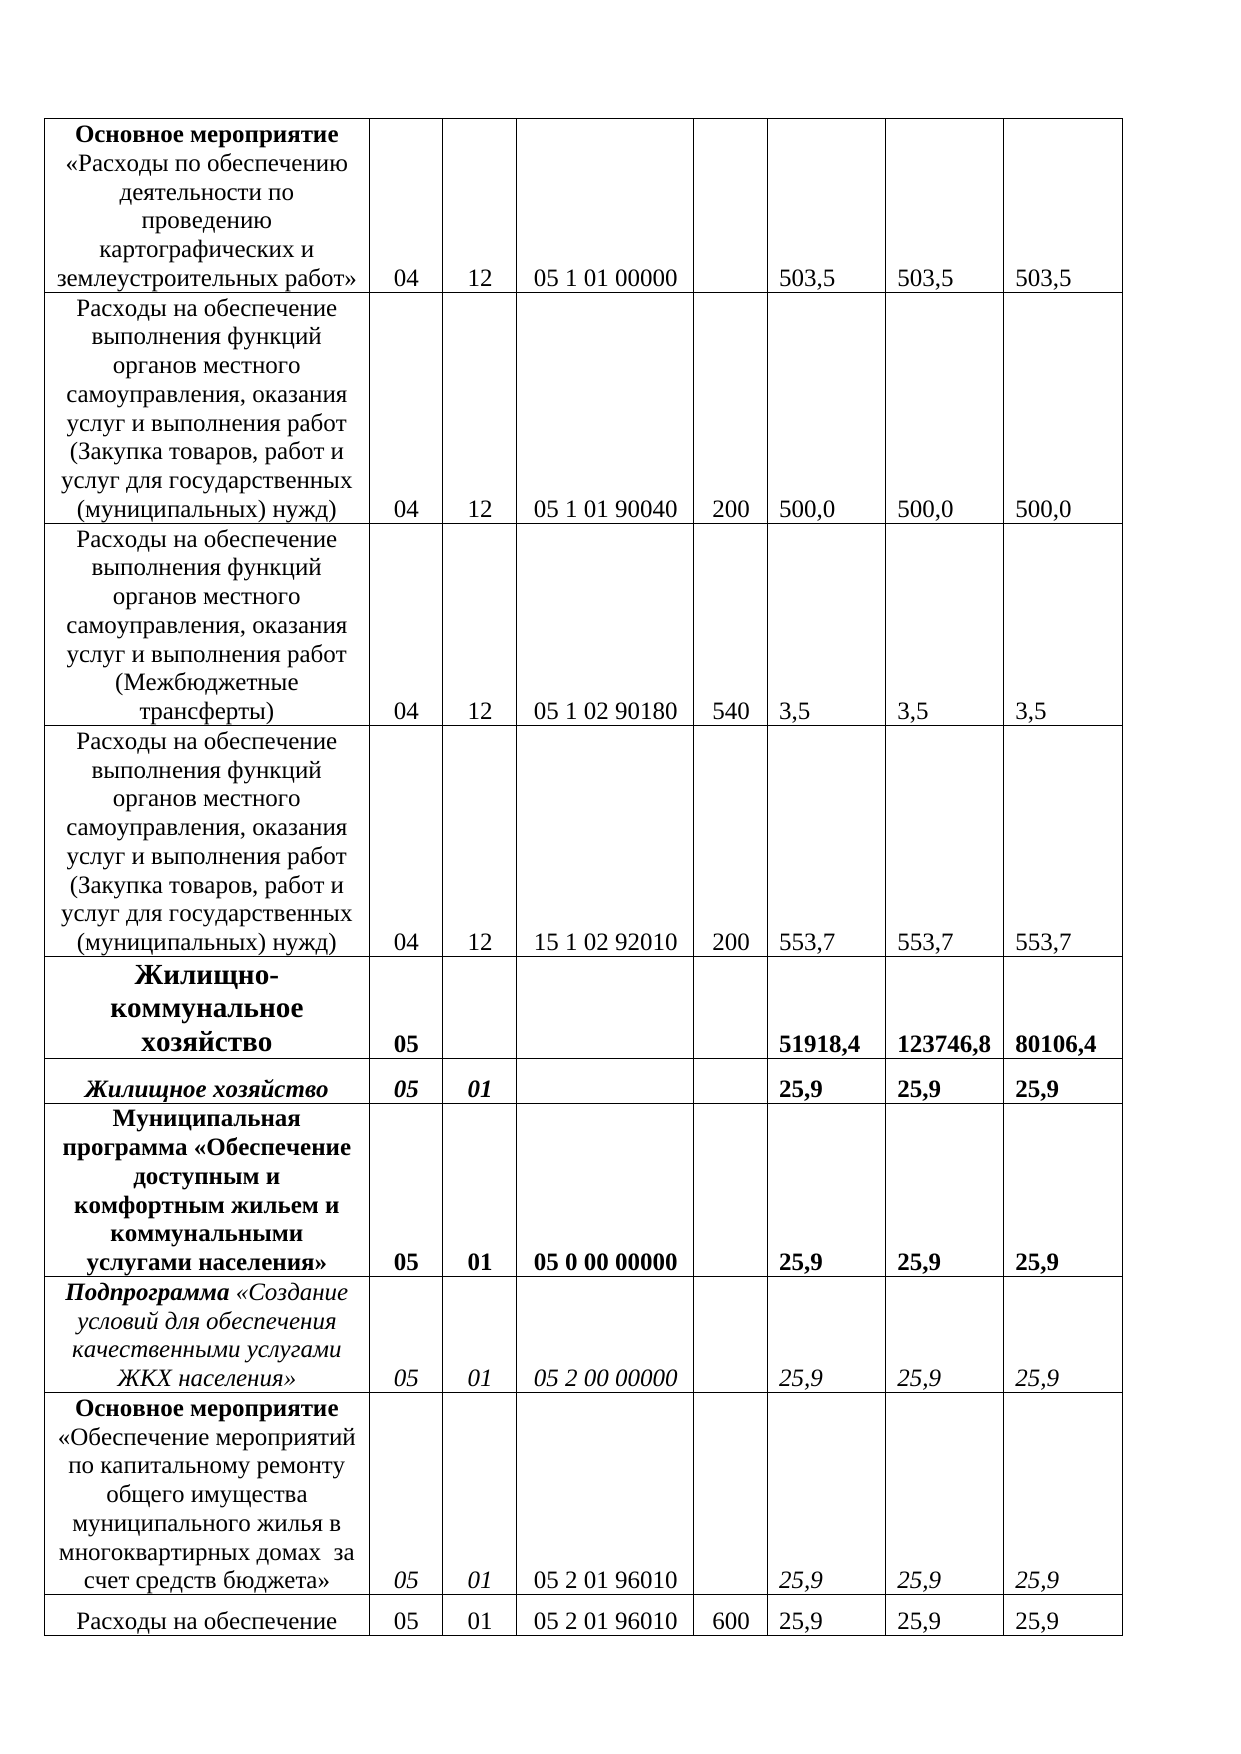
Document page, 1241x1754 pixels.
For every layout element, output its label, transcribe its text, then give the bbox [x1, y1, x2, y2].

table_cell 25,9 [886, 1277, 1003, 1392]
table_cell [45, 1595, 369, 1635]
table_cell 25,9 [768, 1104, 885, 1276]
table_cell Основное мероприятие «Обеспечение мероприятий по капитальному ремонту общего имущества муниципального жилья в многоквартирных домах за счет средств бюджета» [45, 1393, 369, 1594]
table_cell Расходы на обеспечение выполнения функций органов местного самоуправления, оказания услуг и выполнения работ (Межбюджетные трансферты) [45, 524, 369, 725]
table_cell 05 1 02 90180 [517, 524, 693, 725]
table_cell 500,0 [768, 293, 885, 523]
table_cell [517, 957, 693, 1058]
table_cell 05 [370, 1393, 442, 1594]
table_cell 01 [443, 1104, 516, 1276]
table_cell 25,9 [886, 1059, 1003, 1102]
table_cell 503,5 [886, 119, 1003, 292]
table_cell 123746,8 [886, 957, 1003, 1058]
table_cell 12 [443, 726, 516, 956]
table_cell 25,9 [1004, 1104, 1122, 1276]
table_cell 05 1 01 00000 [517, 119, 693, 292]
table_cell 05 [370, 1595, 442, 1635]
table_cell 25,9 [886, 1595, 1003, 1635]
table_cell 25,9 [768, 1277, 885, 1392]
table_cell 01 [443, 1059, 516, 1102]
table_cell 05 0 00 00000 [517, 1104, 693, 1276]
table_cell 12 [443, 119, 516, 292]
table_cell [694, 119, 767, 292]
table_cell 12 [443, 293, 516, 523]
table_cell 01 [443, 1277, 516, 1392]
table_cell [694, 1059, 767, 1102]
table_cell 05 [370, 1059, 442, 1102]
table_cell 04 [370, 524, 442, 725]
table_cell [694, 1104, 767, 1276]
table_cell 25,9 [1004, 1393, 1122, 1594]
table_cell 503,5 [1004, 119, 1122, 292]
table_cell 05 [370, 1277, 442, 1392]
table_cell 553,7 [886, 726, 1003, 956]
table_cell 51918,4 [768, 957, 885, 1058]
table_cell Жилищно-коммунальное хозяйство [45, 957, 369, 1058]
table_cell 25,9 [886, 1104, 1003, 1276]
table_cell 200 [694, 726, 767, 956]
table_cell 05 2 01 96010 [517, 1393, 693, 1594]
table_cell 05 [370, 1104, 442, 1276]
table_cell [694, 1393, 767, 1594]
table_cell 540 [694, 524, 767, 725]
table_cell 200 [694, 293, 767, 523]
table_cell 04 [370, 293, 442, 523]
table_cell [517, 1059, 693, 1102]
table_cell 80106,4 [1004, 957, 1122, 1058]
table_cell 500,0 [1004, 293, 1122, 523]
table_cell [694, 957, 767, 1058]
table_cell 04 [370, 119, 442, 292]
table_cell Основное мероприятие «Расходы по обеспечению деятельности по проведению картографических и землеустроительных работ» [45, 119, 369, 292]
table_cell 600 [694, 1595, 767, 1635]
table_cell 05 2 01 96010 [517, 1595, 693, 1635]
table_cell Жилищное хозяйство [45, 1059, 369, 1102]
table_cell 15 1 02 92010 [517, 726, 693, 956]
table_cell 553,7 [1004, 726, 1122, 956]
table_cell [694, 1277, 767, 1392]
table_cell 3,5 [886, 524, 1003, 725]
table_cell 553,7 [768, 726, 885, 956]
table_cell 12 [443, 524, 516, 725]
table_cell 25,9 [768, 1595, 885, 1635]
table_cell 01 [443, 1595, 516, 1635]
table_cell 503,5 [768, 119, 885, 292]
table_cell 05 [370, 957, 442, 1058]
table_cell 25,9 [886, 1393, 1003, 1594]
table_cell 25,9 [1004, 1595, 1122, 1635]
table_cell Муниципальная программа «Обеспечение доступным и комфортным жильем и коммунальными услугами населения» [45, 1104, 369, 1276]
table_cell 05 1 01 90040 [517, 293, 693, 523]
table_cell 25,9 [1004, 1059, 1122, 1102]
table_cell 04 [370, 726, 442, 956]
table_cell Подпрограмма «Создание условий для обеспечения качественными услугами ЖКХ населения» [45, 1277, 369, 1392]
table_cell 01 [443, 1393, 516, 1594]
table_cell [443, 957, 516, 1058]
table_cell 25,9 [1004, 1277, 1122, 1392]
table_cell 3,5 [768, 524, 885, 725]
table_cell 05 2 00 00000 [517, 1277, 693, 1392]
table_cell 25,9 [768, 1393, 885, 1594]
table_cell 25,9 [768, 1059, 885, 1102]
table_cell 3,5 [1004, 524, 1122, 725]
table_cell 500,0 [886, 293, 1003, 523]
